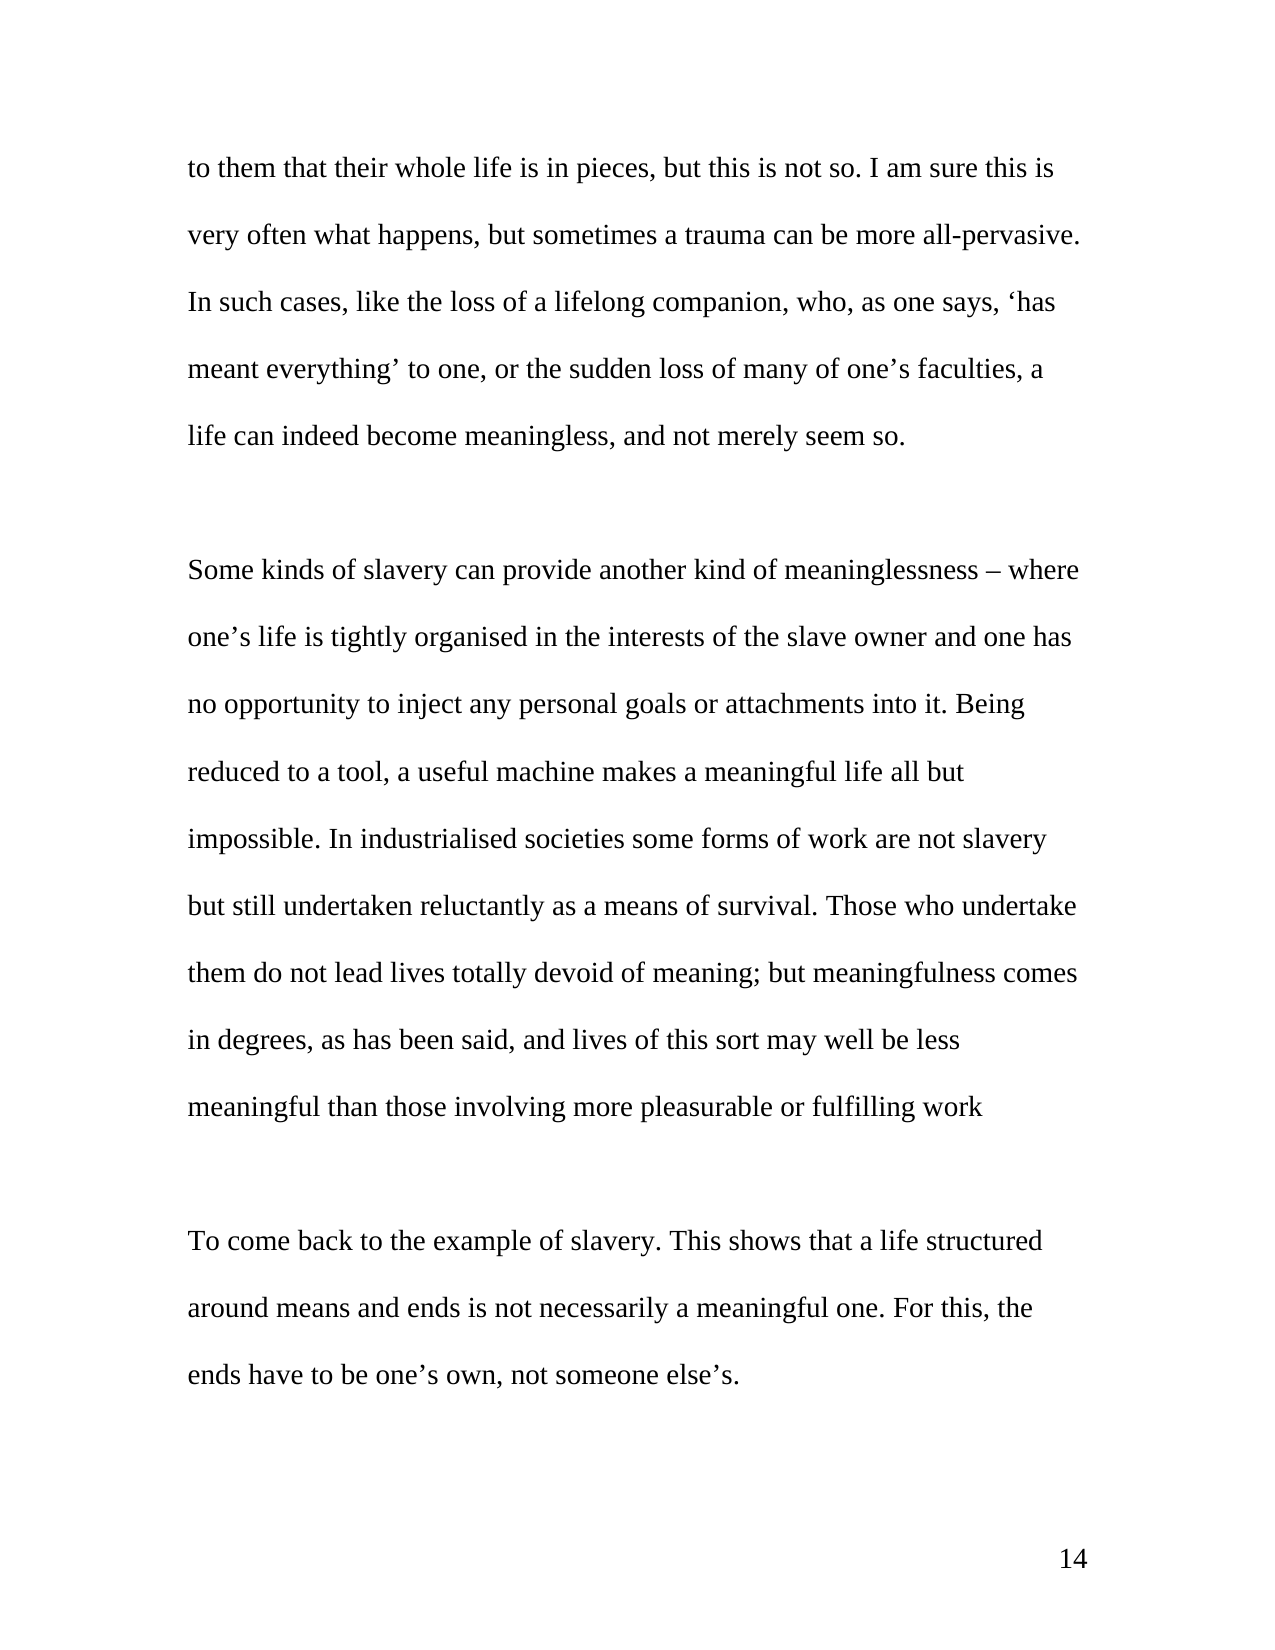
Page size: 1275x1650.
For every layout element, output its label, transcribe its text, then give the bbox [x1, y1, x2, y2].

text Some kinds of slavery can provide another kind of meaninglessness – where one’s life is tightly organised in the interests of the slave owner and one has no opportunity to inject any personal goals or attachments into it. Being reduced to a tool, a useful machine makes a meaningful life all but impossible. In industrialised societies some forms of work are not slavery but still undertaken reluctantly as a means of survival. Those who undertake them do not lead lives totally devoid of meaning; but meaningfulness comes in degrees, as has been said, and lives of this sort may well be less meaningful than those involving more pleasurable or fulfilling work [187, 552, 1087, 1123]
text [187, 150, 1087, 452]
text To come back to the example of slavery. This shows that a life structured around means and ends is not necessarily a meaningful one. For this, the ends have to be one’s own, not someone else’s. [187, 1223, 1087, 1391]
